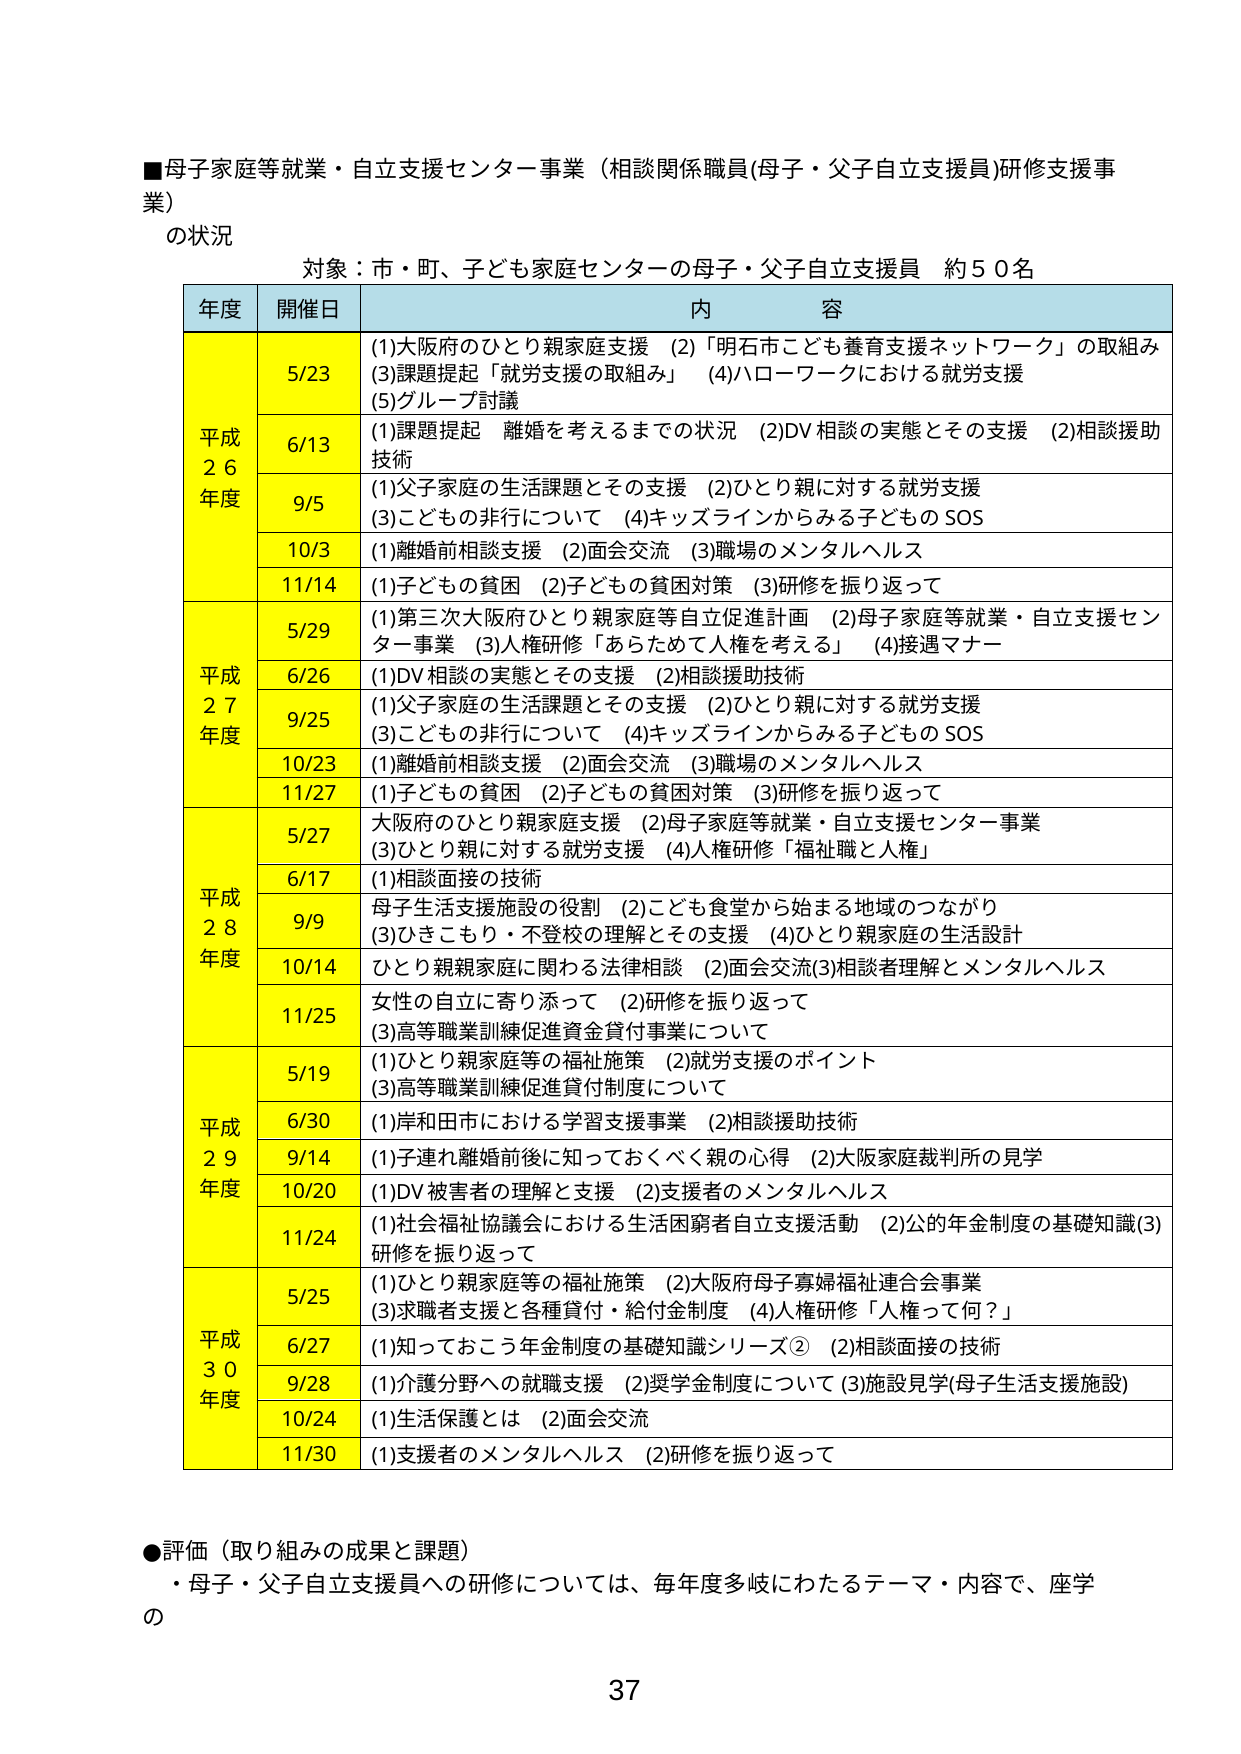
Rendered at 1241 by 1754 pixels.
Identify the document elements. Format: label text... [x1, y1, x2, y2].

table_cell 10/14 [258, 949, 360, 984]
text ●評価（取り組みの成果と課題） [142, 1532, 1098, 1566]
table_cell (1)DV被害者の理解と支援 (2)支援者のメンタルヘルス [361, 1175, 1172, 1206]
table_cell 母子生活支援施設の役割 (2)こども食堂から始まる地域のつながり (3)ひきこもり・不登校の理解とその支援 (4)ひとり親家庭の生活設計 [361, 894, 1172, 948]
table_cell (1)課題提起 離婚を考えるまでの状況 (2)DV相談の実態とその支援 (2)相談援助技術 [361, 415, 1172, 473]
table_cell (1)離婚前相談支援 (2)面会交流 (3)職場のメンタルヘルス [361, 533, 1172, 567]
table_cell 平成２９年度 [184, 1047, 257, 1267]
table_cell (1)子どもの貧困 (2)子どもの貧困対策 (3)研修を振り返って [361, 568, 1172, 601]
table_cell 女性の自立に寄り添って (2)研修を振り返って (3)高等職業訓練促進資金貸付事業について [361, 985, 1172, 1046]
table_cell (1)第三次大阪府ひとり親家庭等自立促進計画 (2)母子家庭等就業・自立支援センター事業 (3)人権研修「あらためて人権を考える」 (4)接遇マナー [361, 602, 1172, 660]
table_cell (1)社会福祉協議会における生活困窮者自立支援活動 (2)公的年金制度の基礎知識(3)研修を振り返って [361, 1207, 1172, 1267]
text ・母子・父子自立支援員への研修については、毎年度多岐にわたるテーマ・内容で、座学の [142, 1566, 1098, 1632]
table_cell (1)子連れ離婚前後に知っておくべく親の心得 (2)大阪家庭裁判所の見学 [361, 1140, 1172, 1174]
table_cell (1)岸和田市における学習支援事業 (2)相談援助技術 [361, 1102, 1172, 1138]
table_cell 10/20 [258, 1175, 360, 1206]
table_cell 平成 ２７ 年度 [184, 602, 257, 807]
table_cell (1)大阪府のひとり親家庭支援 (2)「明石市こども養育支援ネットワーク」の取組み (3)課題提起「就労支援の取組み」 (4)ハローワークにおける就労支援 (5)グループ討議 [361, 333, 1172, 414]
table_cell (1)知っておこう年金制度の基礎知識シリーズ② (2)相談面接の技術 [361, 1326, 1172, 1365]
table_cell 11/25 [258, 985, 360, 1046]
table_cell 10/3 [258, 533, 360, 567]
table_header 開催日 [258, 285, 360, 331]
table_cell 11/30 [258, 1438, 360, 1469]
table_cell ひとり親親家庭に関わる法律相談 (2)面会交流(3)相談者理解とメンタルヘルス [361, 949, 1172, 984]
table_cell 6/17 [258, 865, 360, 893]
table_cell 6/13 [258, 415, 360, 473]
table_cell 6/26 [258, 661, 360, 689]
table_cell 9/5 [258, 474, 360, 532]
table_cell 6/27 [258, 1326, 360, 1365]
table_header 年度 [184, 285, 257, 331]
table_cell (1)父子家庭の生活課題とその支援 (2)ひとり親に対する就労支援 (3)こどもの非行について (4)キッズラインからみる子どものSOS [361, 690, 1172, 748]
table_cell (1)父子家庭の生活課題とその支援 (2)ひとり親に対する就労支援 (3)こどもの非行について (4)キッズラインからみる子どものSOS [361, 474, 1172, 532]
table_cell (1)介護分野への就職支援 (2)奨学金制度について (3)施設見学(母子生活支援施設) [361, 1366, 1172, 1399]
table_cell 10/23 [258, 749, 360, 777]
table_cell (1)離婚前相談支援 (2)面会交流 (3)職場のメンタルヘルス [361, 749, 1172, 777]
table_cell 11/14 [258, 568, 360, 601]
table_cell 平成 ２６ 年度 [184, 333, 257, 601]
table_cell 9/14 [258, 1140, 360, 1174]
table_cell 5/27 [258, 808, 360, 863]
table_cell (1)支援者のメンタルヘルス (2)研修を振り返って [361, 1438, 1172, 1469]
table_cell (1)生活保護とは (2)面会交流 [361, 1401, 1172, 1437]
table_cell (1)DV相談の実態とその支援 (2)相談援助技術 [361, 661, 1172, 689]
table_cell 平成 ３０ 年度 [184, 1268, 257, 1469]
table_cell (1)子どもの貧困 (2)子どもの貧困対策 (3)研修を振り返って [361, 778, 1172, 807]
table_cell (1)ひとり親家庭等の福祉施策 (2)就労支援のポイント (3)高等職業訓練促進貸付制度について [361, 1047, 1172, 1101]
text の状況 [142, 218, 1116, 251]
table_cell 9/9 [258, 894, 360, 948]
table_header 内 容 [361, 285, 1172, 331]
table_cell 5/19 [258, 1047, 360, 1101]
table_cell 11/24 [258, 1207, 360, 1267]
table_cell 平成 ２８ 年度 [184, 808, 257, 1046]
table_cell 10/24 [258, 1401, 360, 1437]
table_cell 6/30 [258, 1102, 360, 1138]
table_cell (1)ひとり親家庭等の福祉施策 (2)大阪府母子寡婦福祉連合会事業 (3)求職者支援と各種貸付・給付金制度 (4)人権研修「人権って何？」 [361, 1268, 1172, 1325]
table_cell 5/29 [258, 602, 360, 660]
text 対象：市・町、子ども家庭センターの母子・父子自立支援員 約５０名 [142, 251, 1098, 284]
table_cell 9/25 [258, 690, 360, 748]
table_cell 5/23 [258, 333, 360, 414]
table_cell 9/28 [258, 1366, 360, 1399]
text ■母子家庭等就業・自立支援センター事業（相談関係職員(母子・父子自立支援員)研修支援事業） [142, 151, 1116, 218]
table_cell 大阪府のひとり親家庭支援 (2)母子家庭等就業・自立支援センター事業 (3)ひとり親に対する就労支援 (4)人権研修「福祉職と人権」 [361, 808, 1172, 863]
table_cell 5/25 [258, 1268, 360, 1325]
table_cell 11/27 [258, 778, 360, 807]
table_cell (1)相談面接の技術 [361, 865, 1172, 893]
